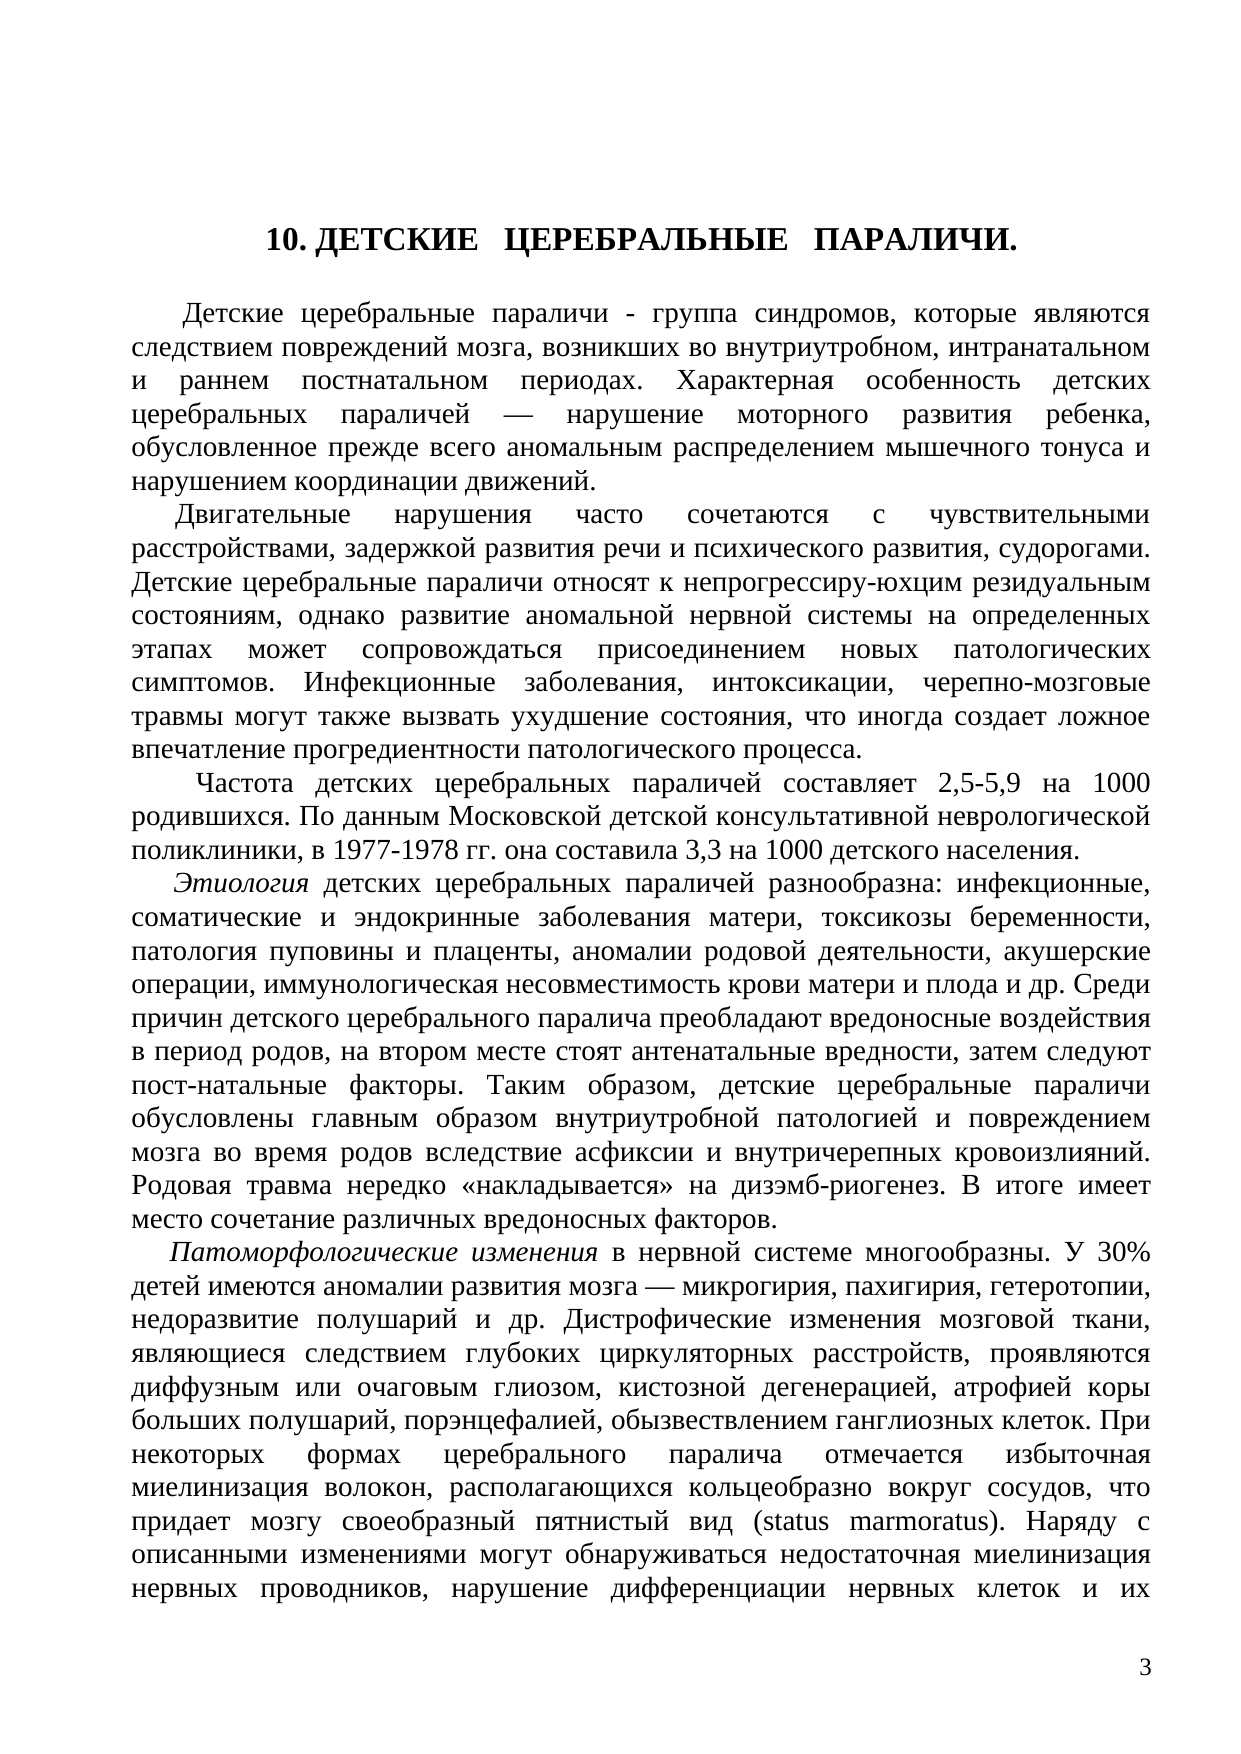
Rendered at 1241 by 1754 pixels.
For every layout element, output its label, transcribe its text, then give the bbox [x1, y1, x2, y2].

text Частота детских церебральных параличей составляет 2,5-5,9 на 1000 родившихся. По данным Московской детской консультативной неврологической поликлиники, в 1977-1978 гг. она составила 3,3 на 1000 детского населения. [131, 765, 1152, 866]
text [131, 1234, 1152, 1603]
text Двигательные нарушения часто сочетаются с чувствительными расстройствами, задержкой развития речи и психического развития, судорогами. Детские церебральные параличи относят к непрогрессиру-юхцим резидуальным состояниям, однако развитие аномальной нервной системы на определенных этапах может сопровождаться присоединением новых патологических симптомов. Инфекционные заболевания, интоксикации, черепно-мозговые травмы могут также вызвать ухудшение состояния, что иногда создает ложное впечатление прогредиентности патологического процесса. [131, 497, 1152, 765]
text Этиология детских церебральных параличей разнообразна: инфекционные, соматические и эндокринные заболевания матери, токсикозы беременности, патология пуповины и плаценты, аномалии родовой деятельности, акушерские операции, иммунологическая несовместимость крови матери и плода и др. Среди причин детского церебрального паралича преобладают вредоносные воздействия в период родов, на втором месте стоят антенатальные вредности, затем следуют пост-натальные факторы. Таким образом, детские церебральные параличи обусловлены главным образом внутриутробной патологией и повреждением мозга во время родов вследствие асфиксии и внутричерепных кровоизлияний. Родовая травма нередко «накладывается» на дизэмб-риогенез. В итоге имеет место сочетание различных вредоносных факторов. [131, 866, 1152, 1234]
text 10. ДЕТСКИЕ ЦЕРЕБРАЛЬНЫЕ ПАРАЛИЧИ. [131, 219, 1152, 257]
text Детские церебральные параличи - группа синдромов, которые являются следствием повреждений мозга, возникших во внутриутробном, интранатальном и раннем постнатальном периодах. Характерная особенность детских церебральных параличей — нарушение моторного развития ребенка, обусловленное прежде всего аномальным распределением мышечного тонуса и нарушением координации движений. [131, 295, 1152, 497]
